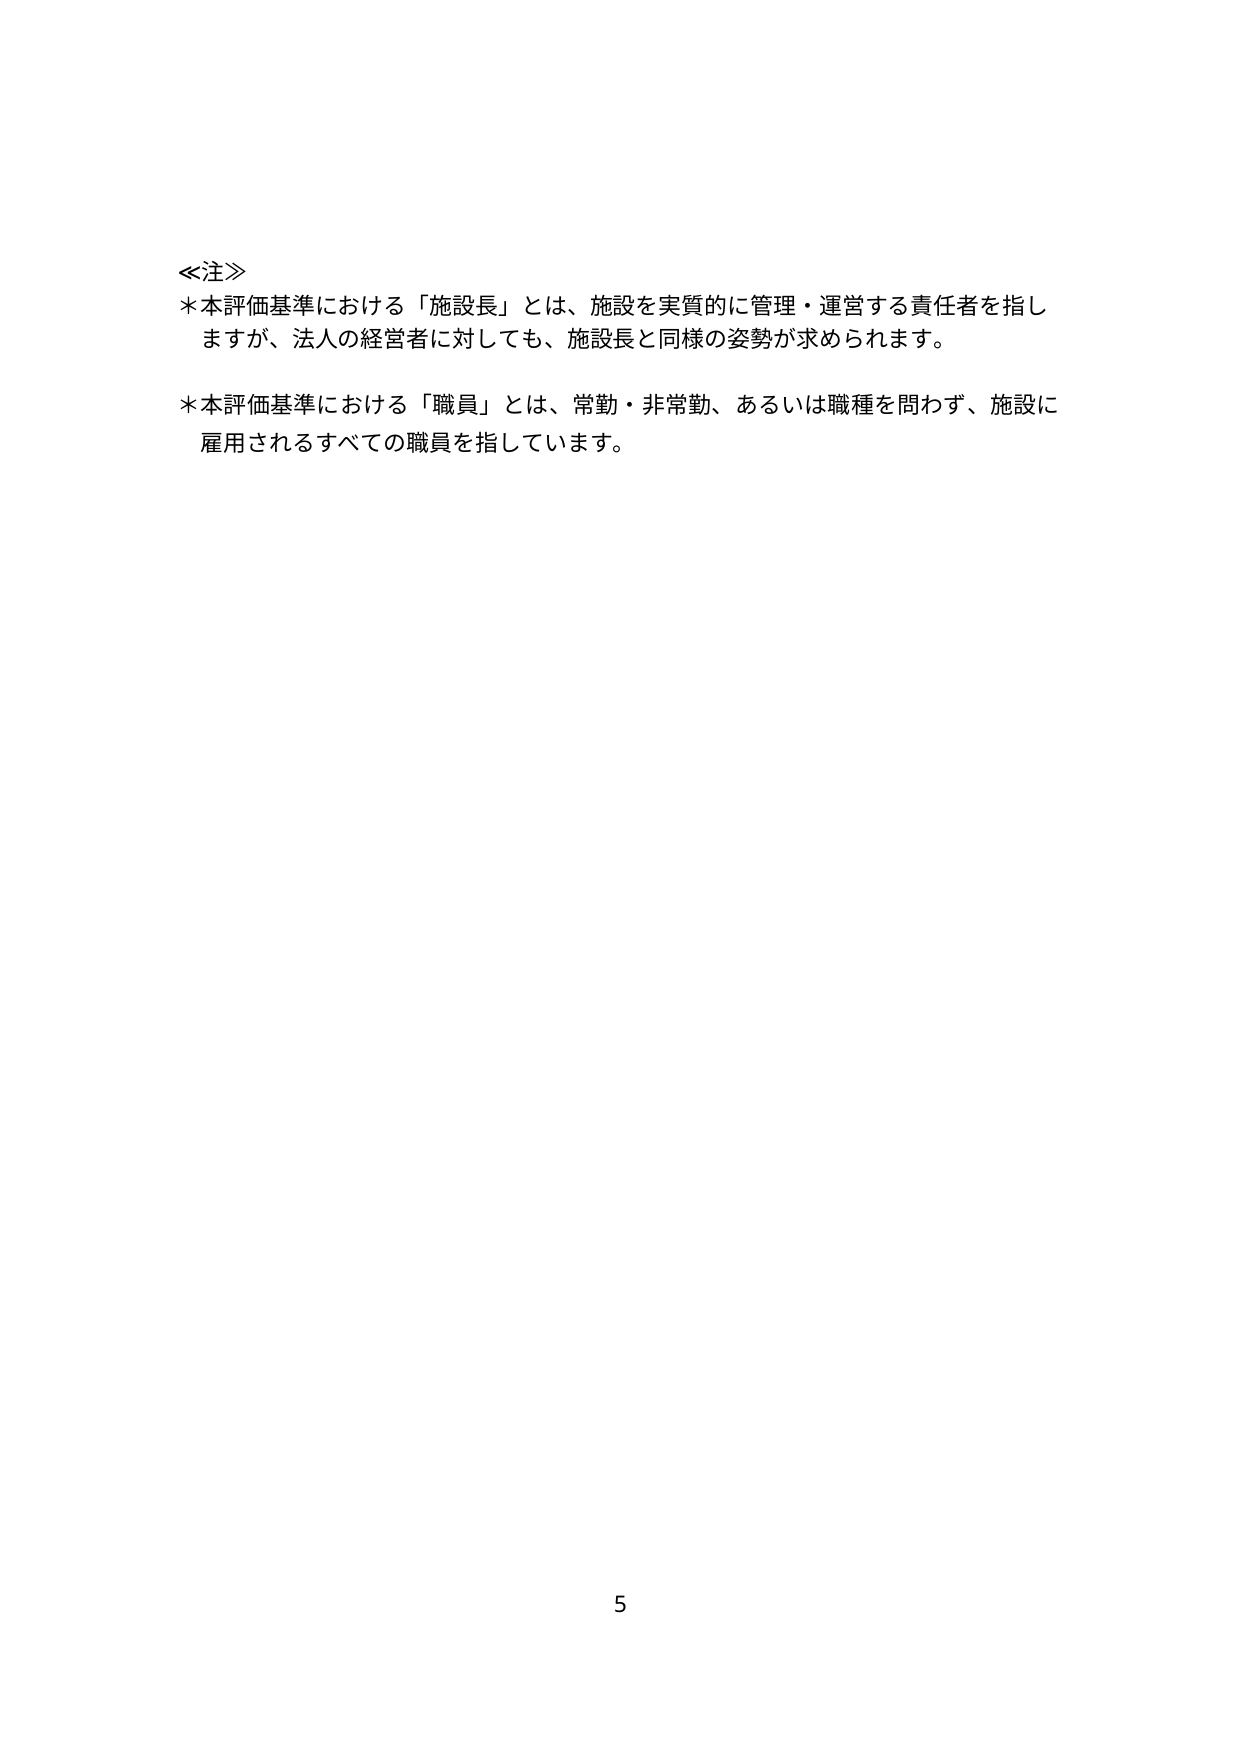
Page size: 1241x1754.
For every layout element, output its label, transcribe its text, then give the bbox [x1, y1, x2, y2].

text ＊本評価基準における「職員」とは、常勤・非常勤、あるいは職種を問わず、施設に雇用されるすべての職員を指しています。 [177, 385, 1063, 460]
text ＊本評価基準における「施設長」とは、施設を実質的に管理・運営する責任者を指しますが、法人の経営者に対しても、施設長と同様の姿勢が求められます。 [177, 288, 1063, 354]
text ≪注≫ [177, 254, 1063, 288]
